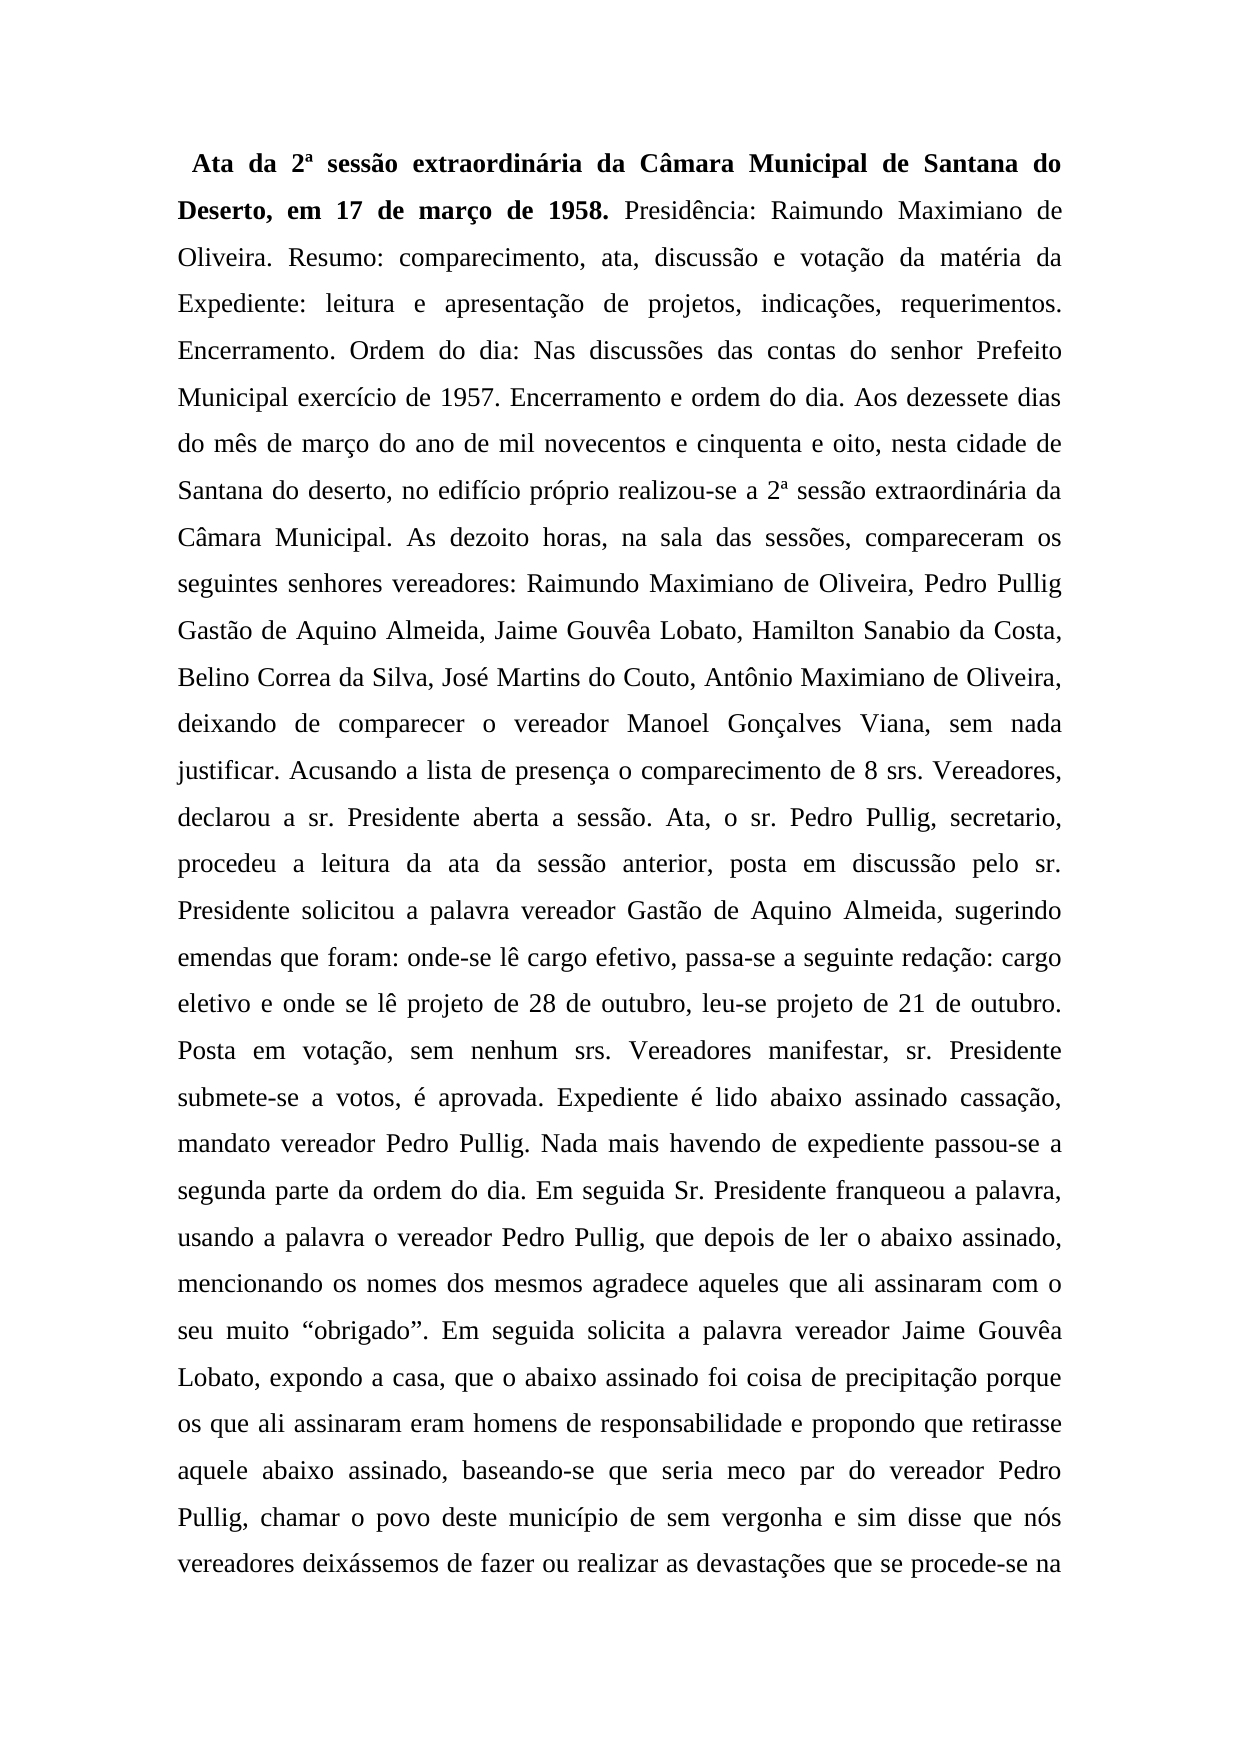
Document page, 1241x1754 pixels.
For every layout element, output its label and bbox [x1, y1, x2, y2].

text [177, 148, 1063, 1579]
